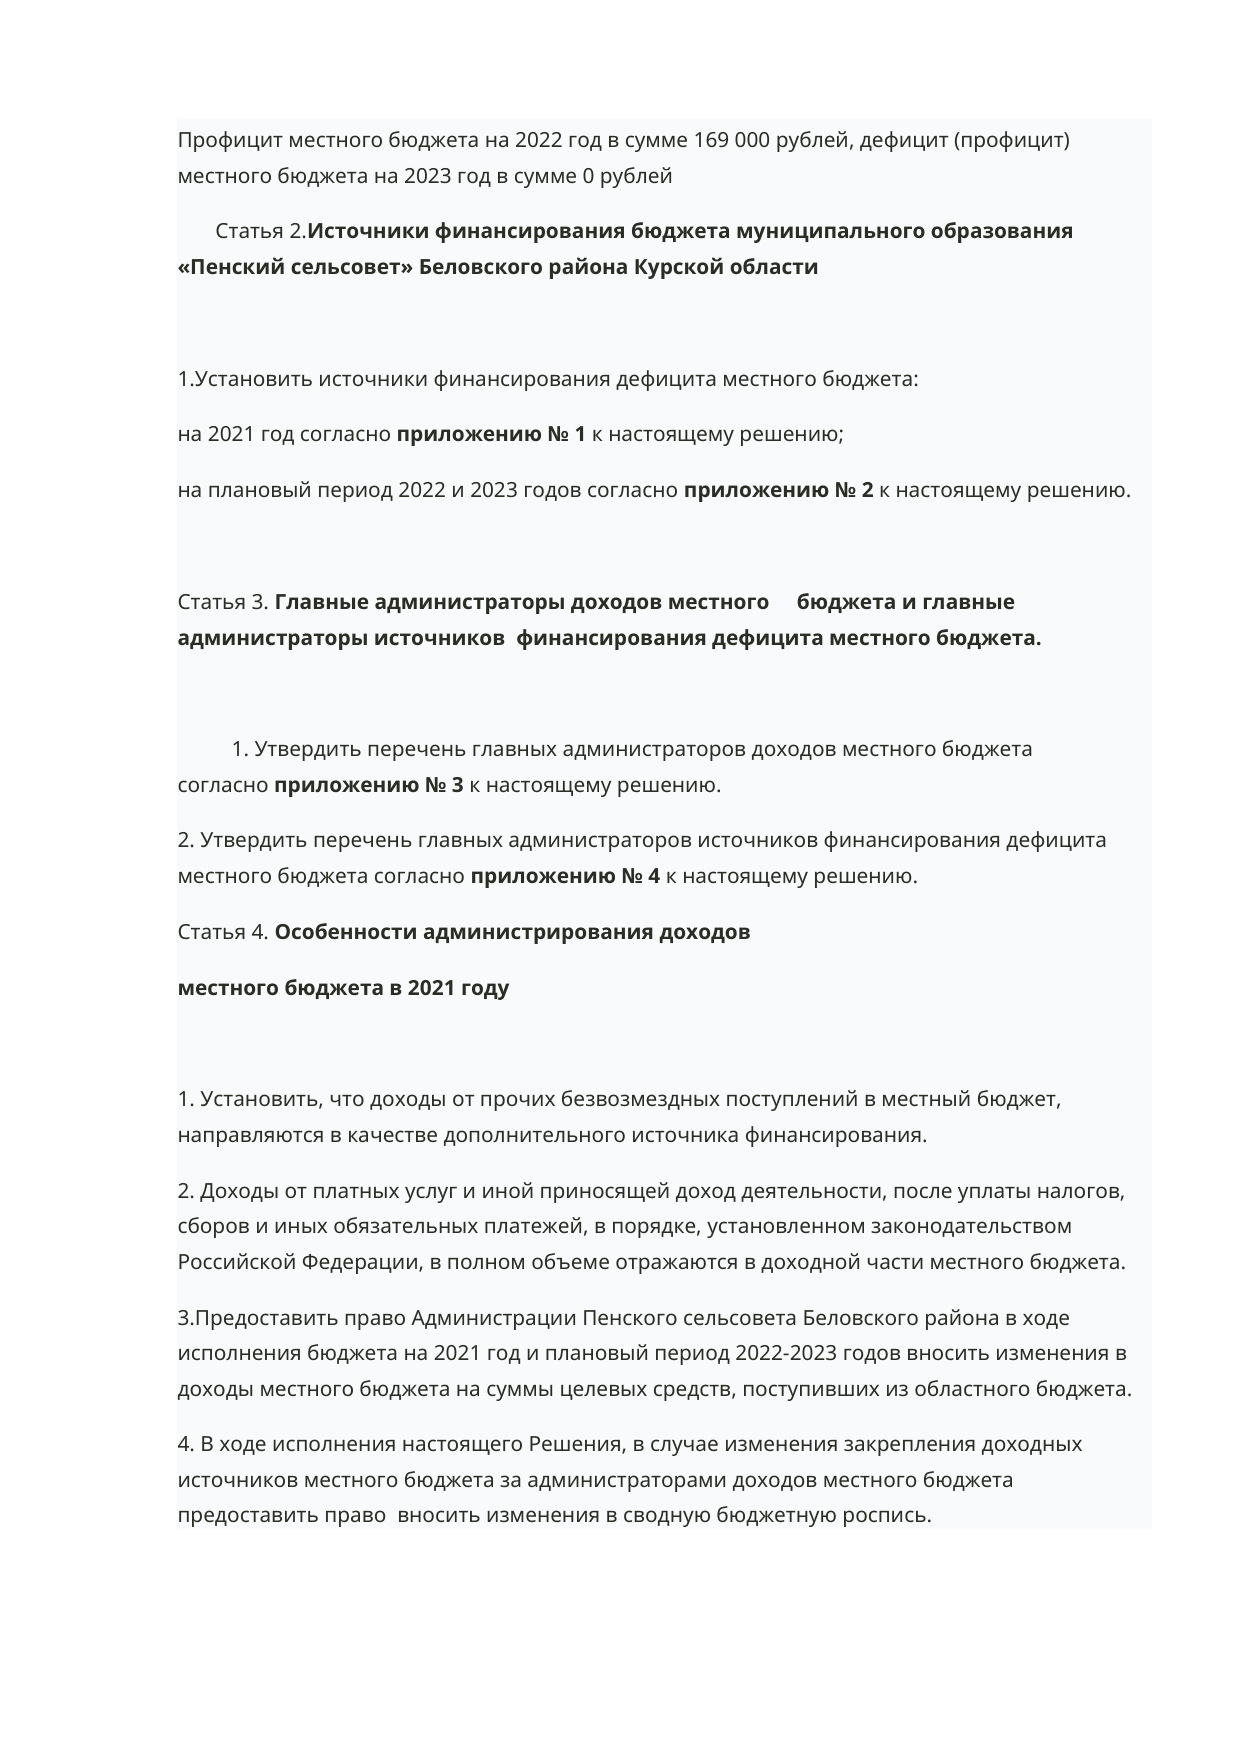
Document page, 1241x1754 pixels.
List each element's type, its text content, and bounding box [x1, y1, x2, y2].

text 3.Предоставить право Администрации Пенского сельсовета Беловского района в ходе исполнения бюджета на 2021 год и плановый период 2022-2023 годов вносить изменения в доходы местного бюджета на суммы целевых средств, поступивших из областного бюджета. [177, 1296, 1152, 1402]
text 4. В ходе исполнения настоящего Решения, в случае изменения закрепления доходных источников местного бюджета за администраторами доходов местного бюджета предоставить право вносить изменения в сводную бюджетную роспись. [177, 1422, 1152, 1529]
text местного бюджета в 2021 году [177, 966, 1152, 1001]
text Профицит местного бюджета на 2022 год в сумме 169 000 рублей, дефицит (профицит) местного бюджета на 2023 год в сумме 0 рублей [177, 118, 1152, 189]
text 1. Утвердить перечень главных администраторов доходов местного бюджета согласно приложению № 3 к настоящему решению. [177, 727, 1152, 798]
text Статья 2.Источники финансирования бюджета муниципального образования «Пенский сельсовет» Беловского района Курской области [177, 209, 1152, 281]
text Статья 4. Особенности администрирования доходов [177, 910, 1152, 945]
text на 2021 год согласно приложению № 1 к настоящему решению; [177, 412, 1152, 448]
text 1.Установить источники финансирования дефицита местного бюджета: [177, 357, 1152, 392]
text на плановый период 2022 и 2023 годов согласно приложению № 2 к настоящему решению. [177, 468, 1152, 504]
text 1. Установить, что доходы от прочих безвозмездных поступлений в местный бюджет, направляются в качестве дополнительного источника финансирования. [177, 1077, 1152, 1148]
text 2. Доходы от платных услуг и иной приносящей доход деятельности, после уплаты налогов, сборов и иных обязательных платежей, в порядке, установленном законодательством Российской Федерации, в полном объеме отражаются в доходной части местного бюджета. [177, 1169, 1152, 1275]
text 2. Утвердить перечень главных администраторов источников финансирования дефицита местного бюджета согласно приложению № 4 к настоящему решению. [177, 818, 1152, 889]
text Статья 3. Главные администраторы доходов местного бюджета и главные администраторы источников финансирования дефицита местного бюджета. [177, 580, 1152, 651]
